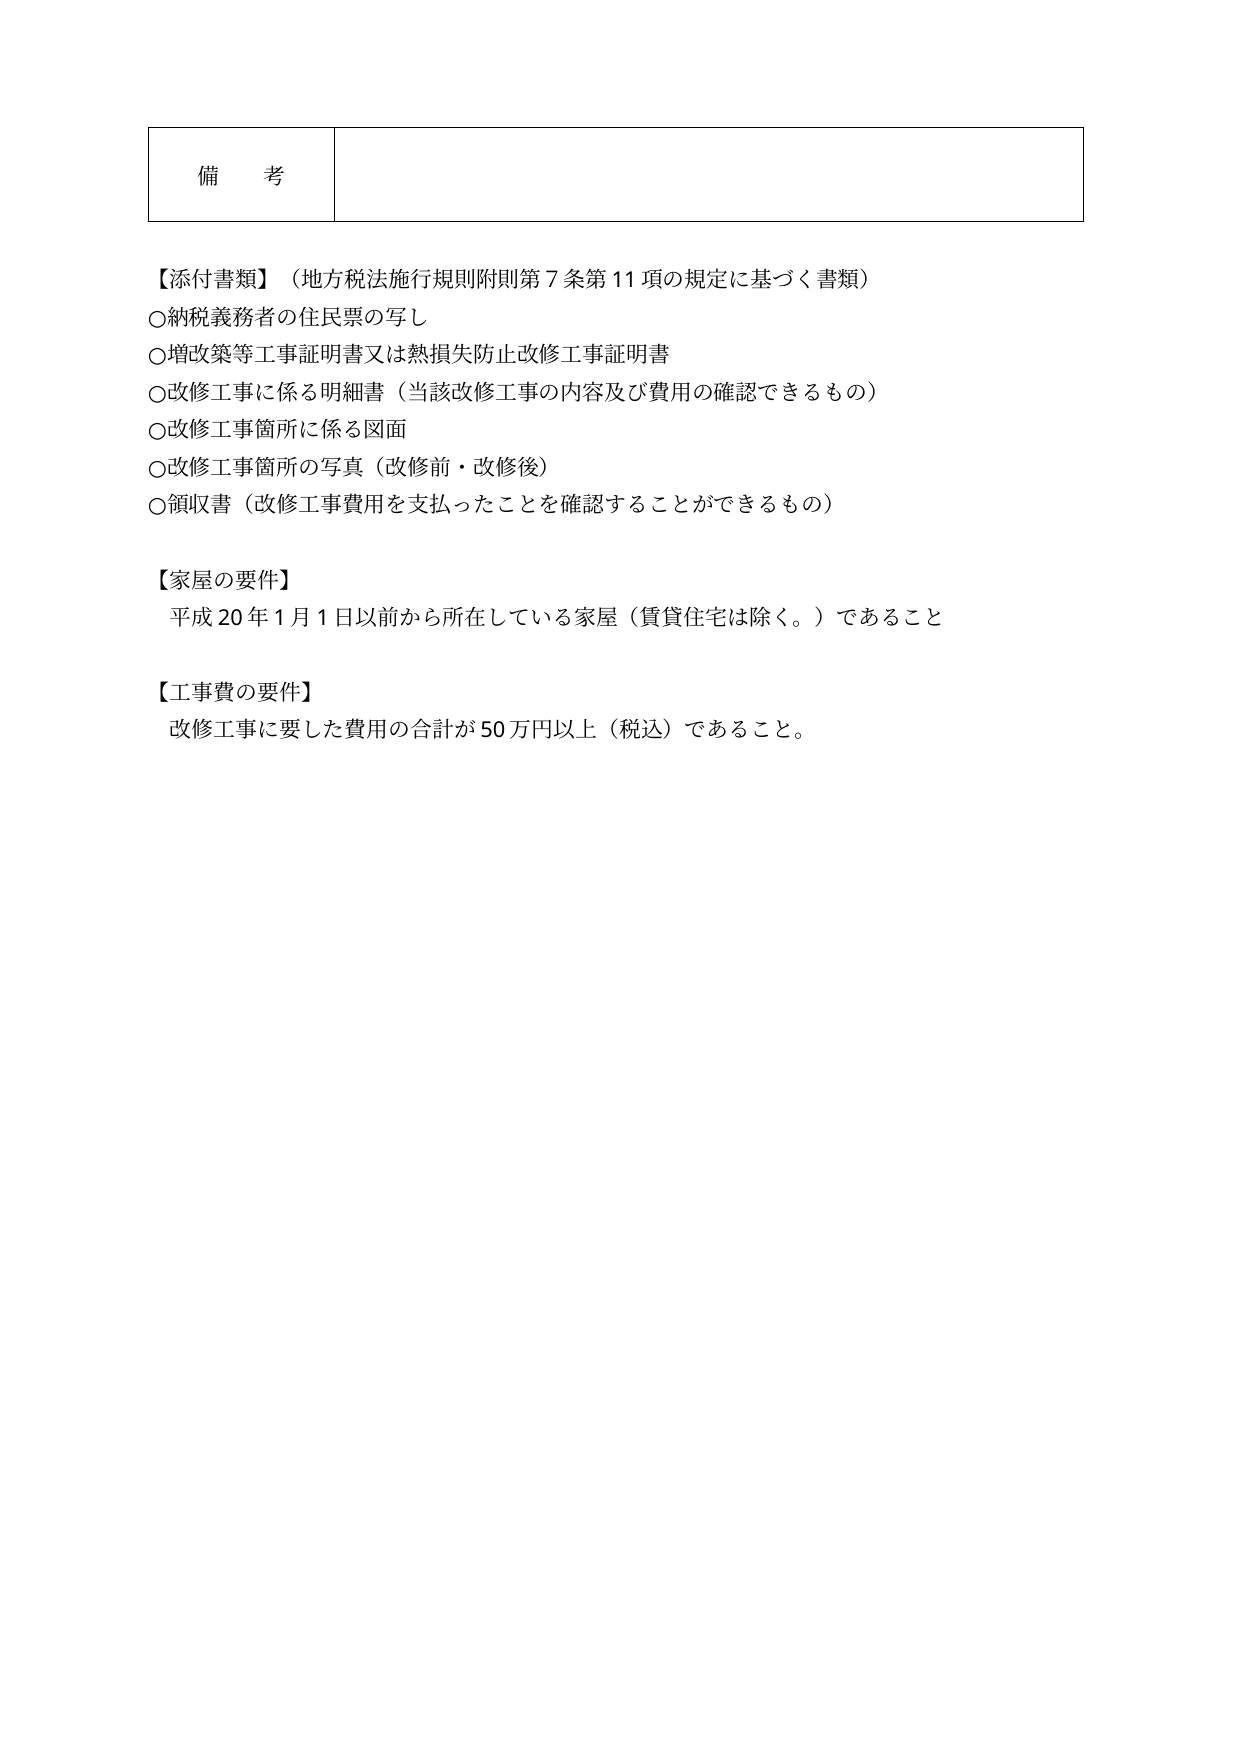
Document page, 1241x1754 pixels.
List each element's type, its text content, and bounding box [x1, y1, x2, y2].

table_cell 備 考 [149, 128, 334, 221]
text ○納税義務者の住民票の写し [148, 297, 1092, 335]
text 改修工事に要した費用の合計が50万円以上（税込）であること。 [148, 710, 1092, 747]
text ○領収書（改修工事費用を支払ったことを確認することができるもの） [148, 485, 1092, 522]
text ○改修工事に係る明細書（当該改修工事の内容及び費用の確認できるもの） [148, 372, 1092, 410]
text ○改修工事箇所の写真（改修前・改修後） [148, 447, 1092, 485]
text 【工事費の要件】 [148, 672, 1092, 710]
text 【家屋の要件】 [148, 560, 1092, 597]
table_cell [335, 128, 1083, 221]
text 平成20年1月1日以前から所在している家屋（賃貸住宅は除く。）であること [148, 597, 1092, 635]
text ○改修工事箇所に係る図面 [148, 410, 1092, 447]
text ○増改築等工事証明書又は熱損失防止改修工事証明書 [148, 335, 1092, 372]
text 【添付書類】（地方税法施行規則附則第７条第11項の規定に基づく書類） [148, 260, 1092, 297]
